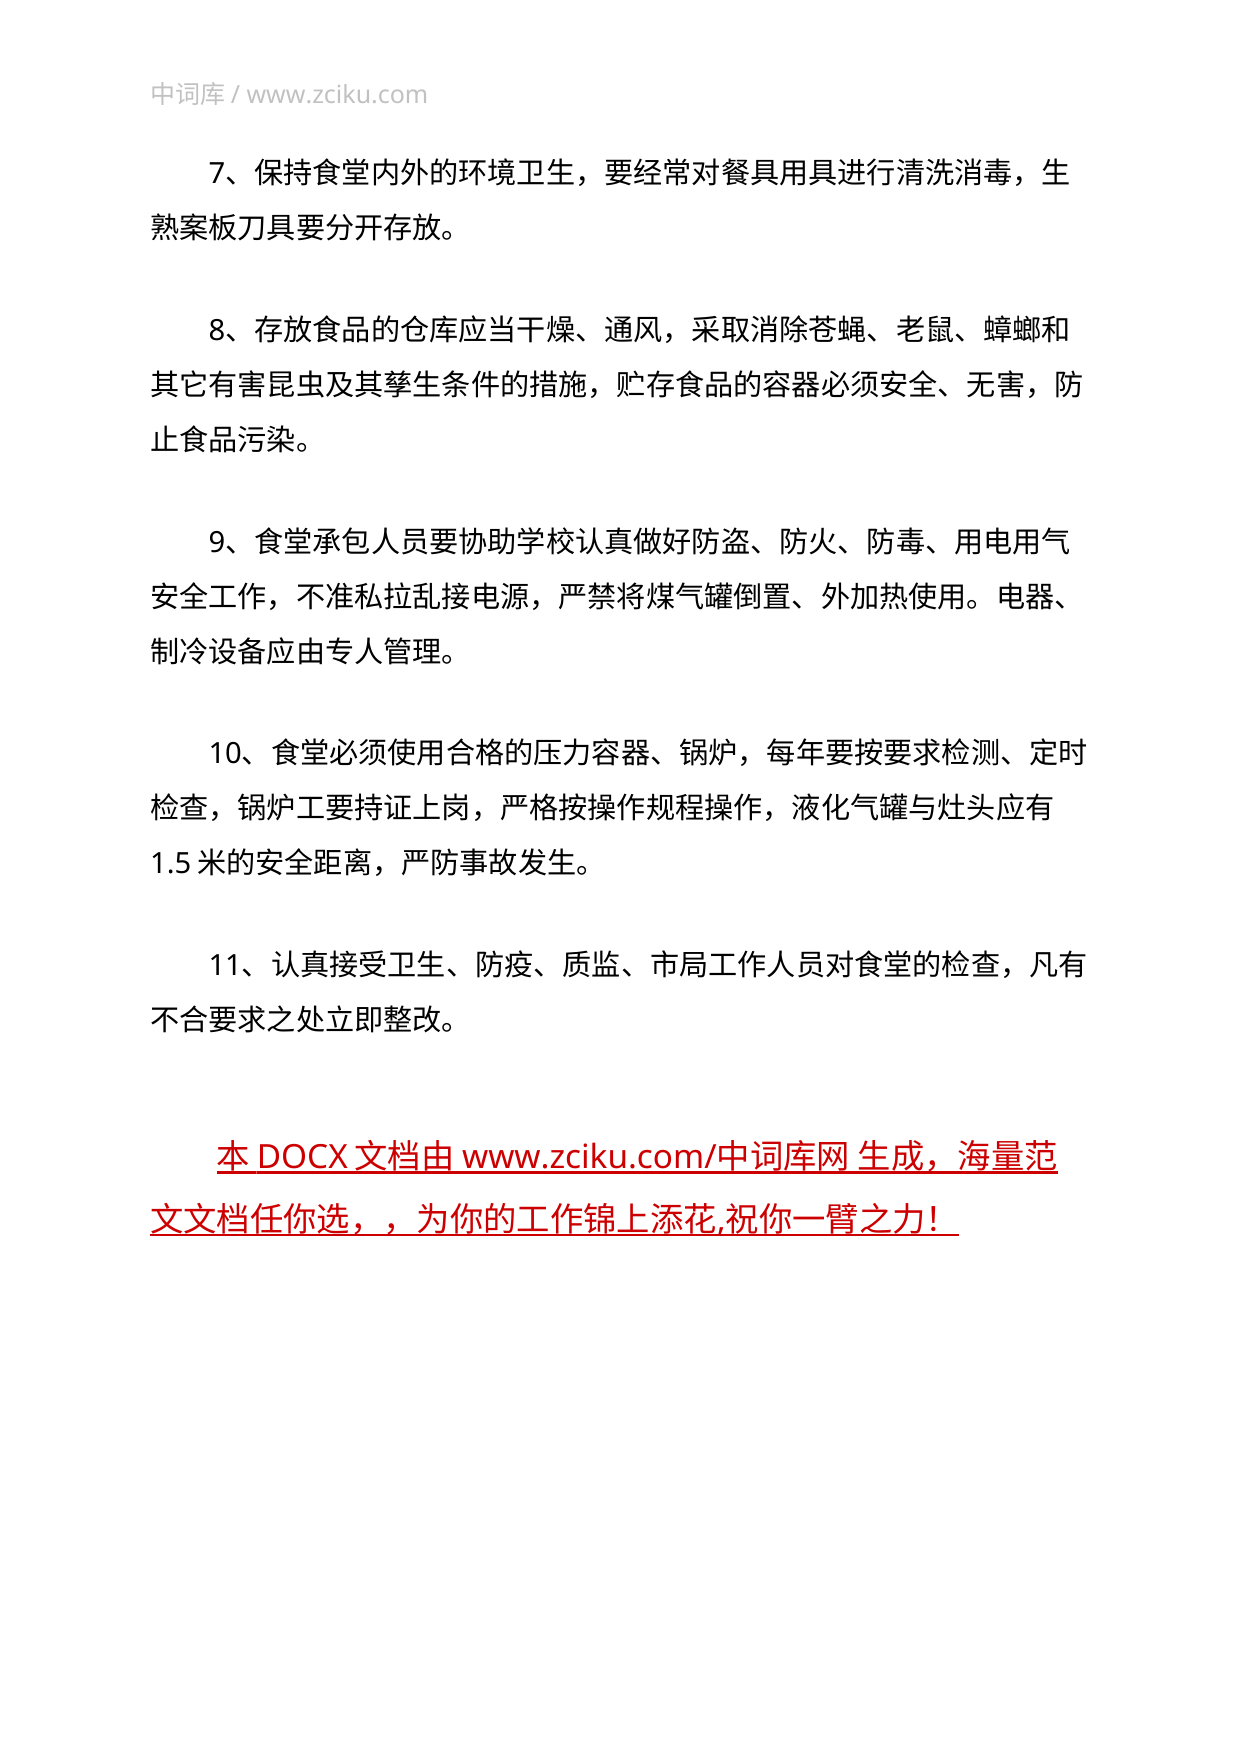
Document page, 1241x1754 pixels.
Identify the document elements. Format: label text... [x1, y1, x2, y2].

text 9、食堂承包人员要协助学校认真做好防盗、防火、防毒、用电用气安全工作，不准私拉乱接电源，严禁将煤气罐倒置、外加热使用。电器、制冷设备应由专人管理。 [150, 518, 1090, 671]
text 7、保持食堂内外的环境卫生，要经常对餐具用具进行清洗消毒，生熟案板刀具要分开存放。 [150, 150, 1090, 247]
text 11、认真接受卫生、防疫、质监、市局工作人员对食堂的检查，凡有不合要求之处立即整改。 [150, 942, 1090, 1039]
text 10、食堂必须使用合格的压力容器、锅炉，每年要按要求检测、定时检查，锅炉工要持证上岗，严格按操作规程操作，液化气罐与灶头应有1.5米的安全距离，严防事故发生。 [150, 730, 1090, 882]
text 本DOCX文档由 www.zciku.com/中词库网 生成，海量范文文档任你选，，为你的工作锦上添花,祝你一臂之力！ [150, 1130, 1090, 1241]
text 8、存放食品的仓库应当干燥、通风，采取消除苍蝇、老鼠、蟑螂和其它有害昆虫及其孳生条件的措施，贮存食品的容器必须安全、无害，防止食品污染。 [150, 307, 1090, 459]
